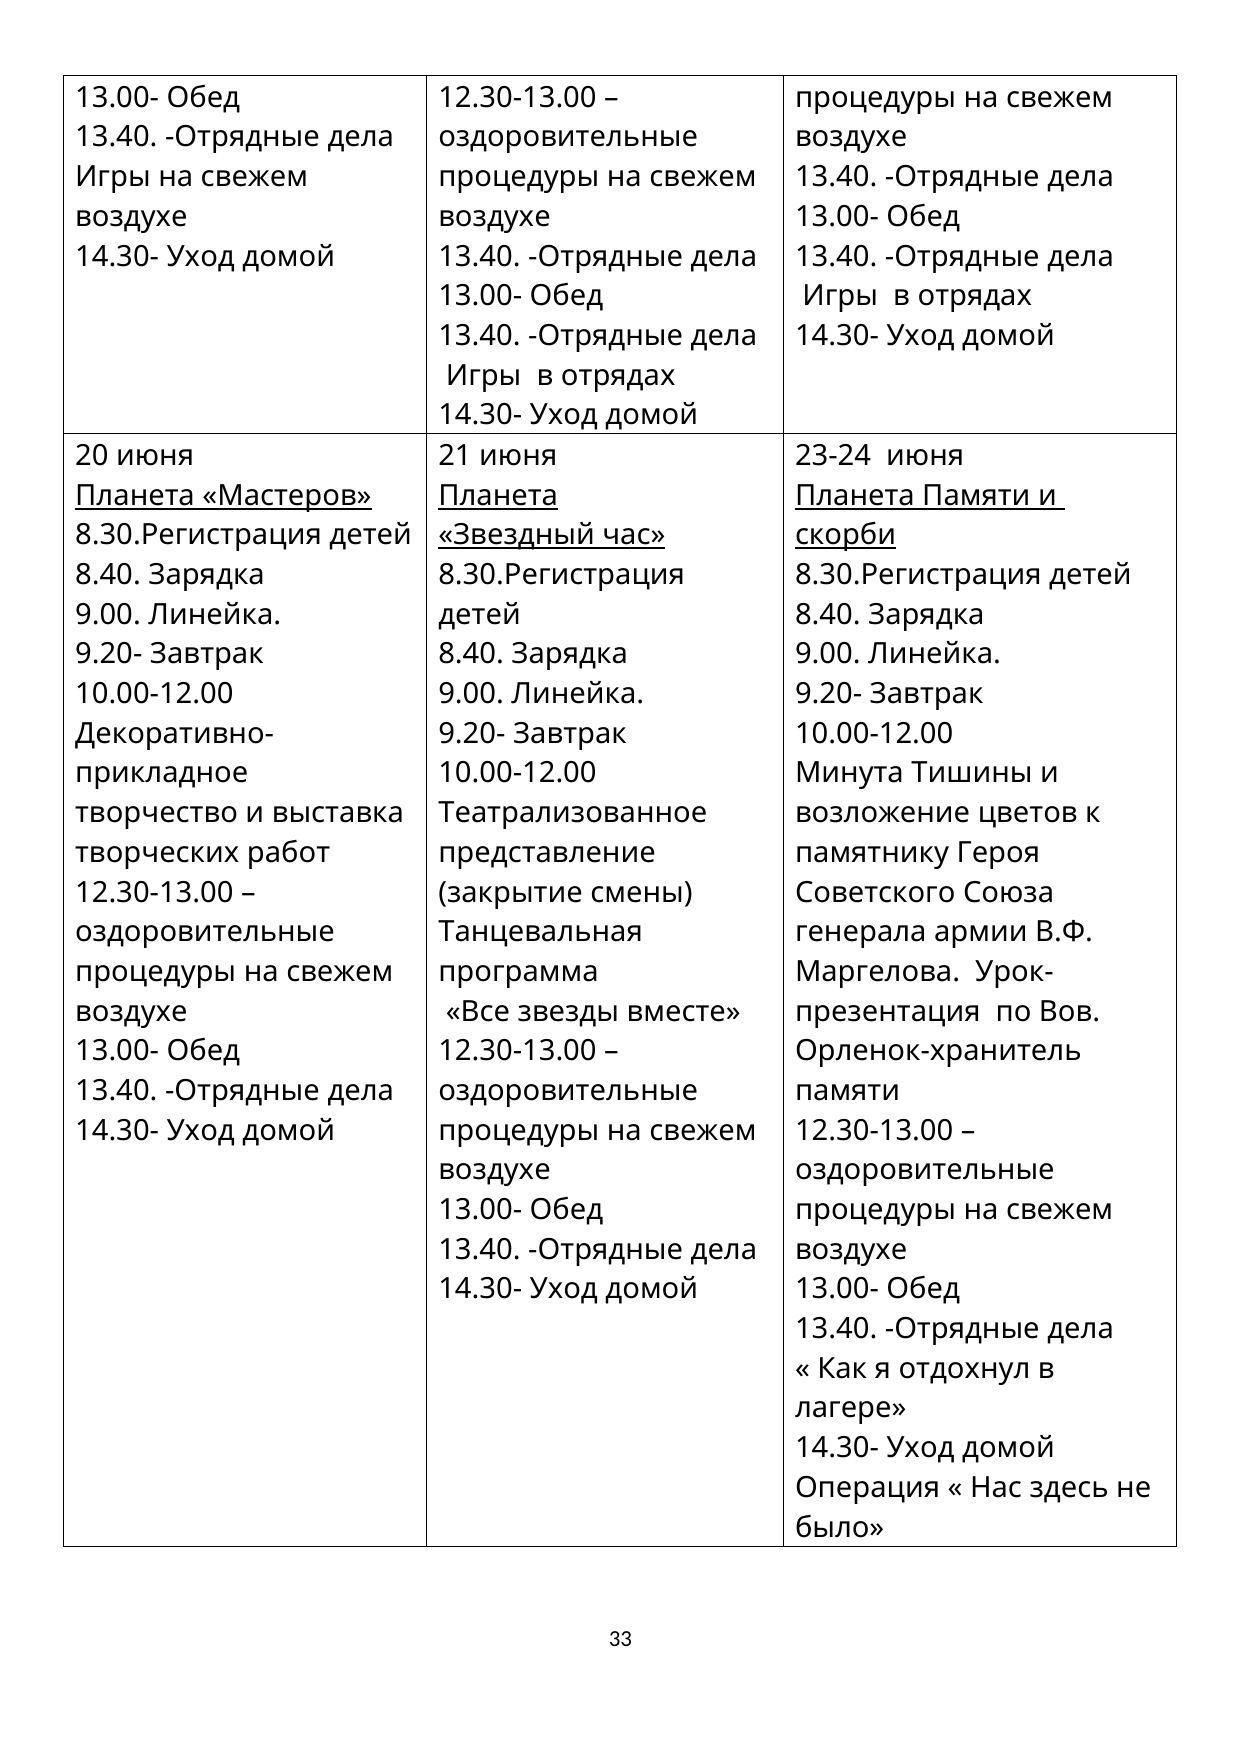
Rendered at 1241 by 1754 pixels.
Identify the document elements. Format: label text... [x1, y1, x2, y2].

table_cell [427, 76, 783, 433]
table_cell 20 июня Планета «Мастеров» 8.30.Регистрация детей 8.40. Зарядка 9.00. Линейка. 9.20- Завтрак 10.00-12.00 Декоративно- прикладное творчество и выставка творческих работ 12.30-13.00 –оздоровительные процедуры на свежем воздухе 13.00- Обед 13.40. -Отрядные дела 14.30- Уход домой [64, 434, 426, 1546]
table_cell 21 июня Планета «Звездный час» 8.30.Регистрация детей 8.40. Зарядка 9.00. Линейка. 9.20- Завтрак 10.00-12.00 Театрализованное представление (закрытие смены) Танцевальная программа «Все звезды вместе» 12.30-13.00 –оздоровительные процедуры на свежем воздухе 13.00- Обед 13.40. -Отрядные дела 14.30- Уход домой [427, 434, 783, 1546]
table_cell 23-24 июня Планета Памяти и скорби 8.30.Регистрация детей 8.40. Зарядка 9.00. Линейка. 9.20- Завтрак 10.00-12.00 Минута Тишины и возложение цветов к памятнику Героя Советского Союза генерала армии В.Ф. Маргелова. Урок- презентация по Вов. Орленок-хранитель памяти 12.30-13.00 –оздоровительные процедуры на свежем воздухе 13.00- Обед 13.40. -Отрядные дела « Как я отдохнул в лагере» 14.30- Уход домой Операция « Нас здесь не было» [784, 434, 1176, 1546]
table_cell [64, 76, 426, 433]
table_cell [784, 76, 1176, 433]
